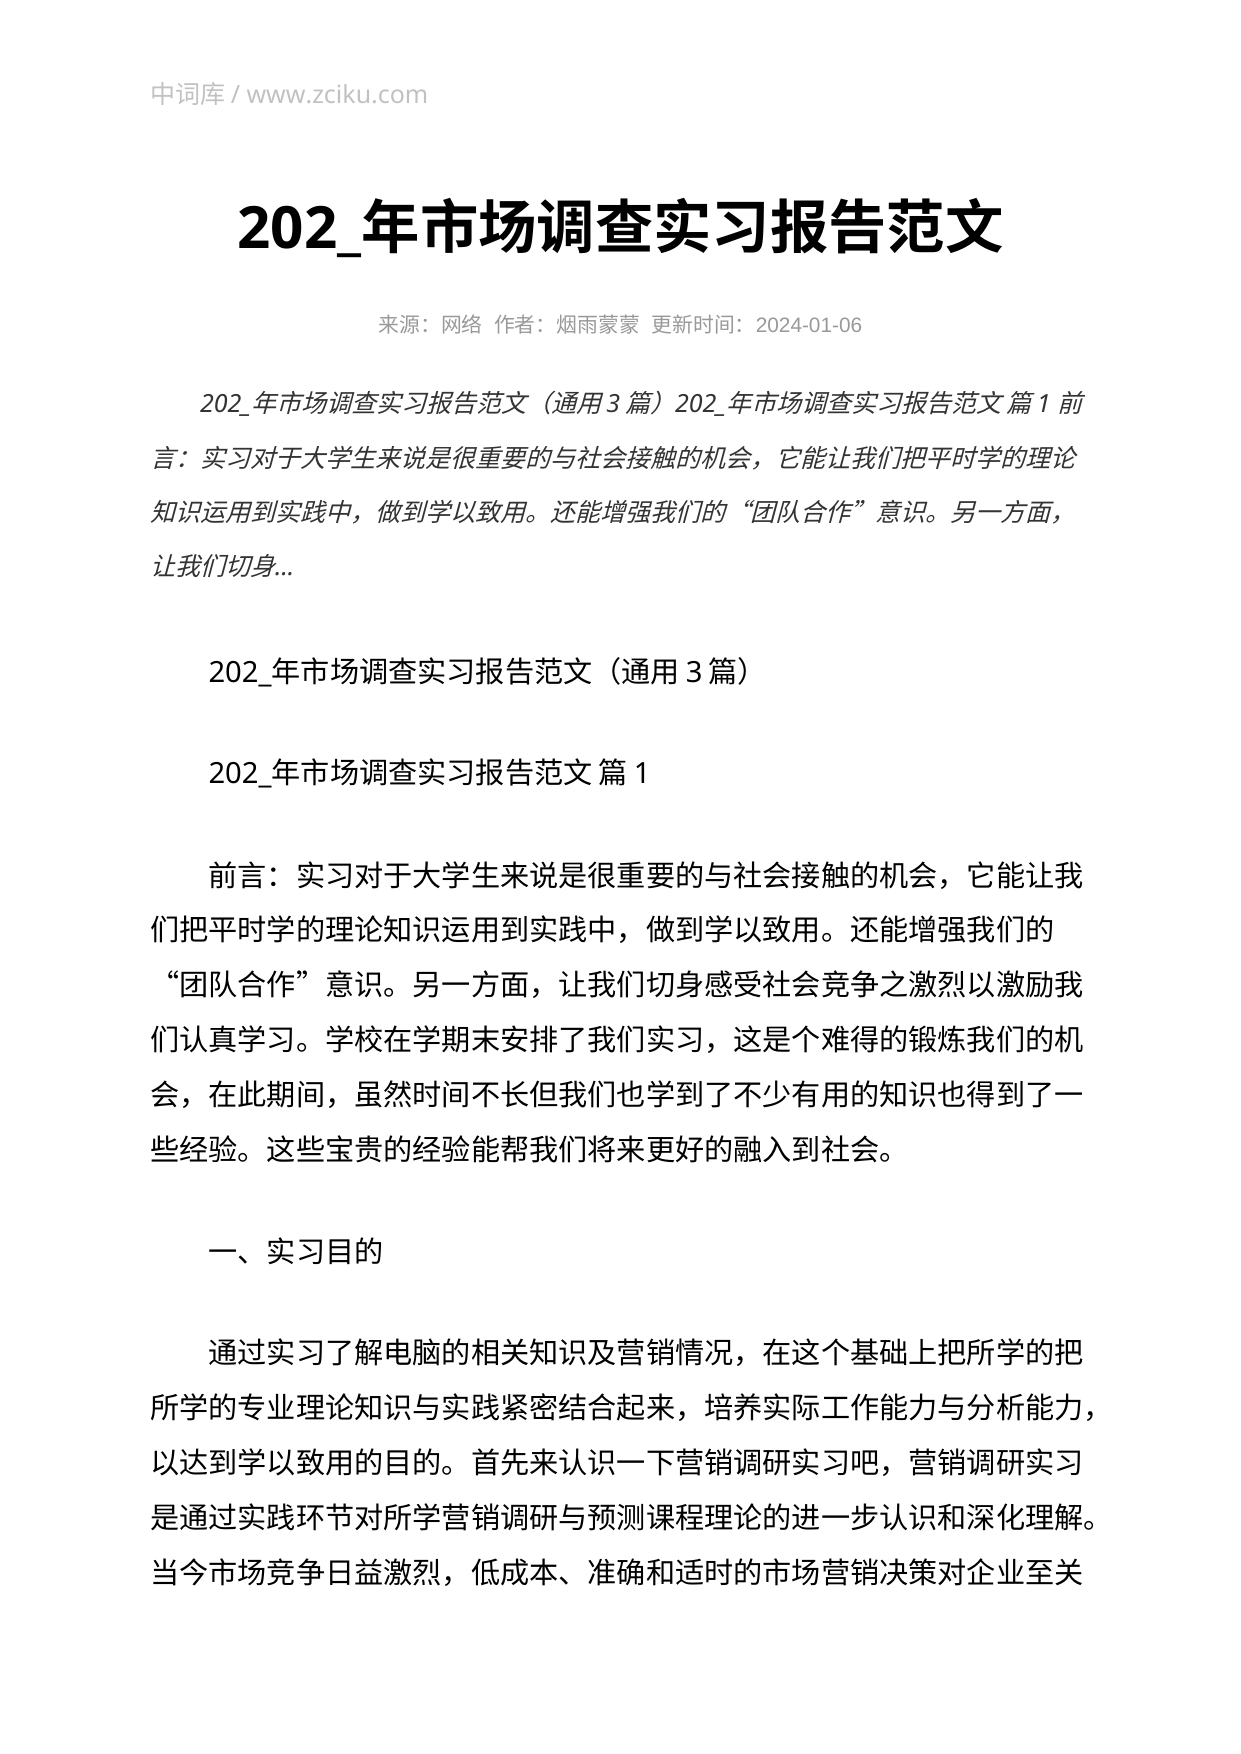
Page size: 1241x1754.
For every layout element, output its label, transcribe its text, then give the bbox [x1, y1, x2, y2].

text 202_年市场调查实习报告范文（通用3篇） [150, 648, 1090, 691]
text 一、实习目的 [150, 1228, 1090, 1271]
subtitle 202_年市场调查实习报告范文 [150, 181, 1090, 266]
text 202_年市场调查实习报告范文（通用3篇）202_年市场调查实习报告范文 篇1 前言：实习对于大学生来说是很重要的与社会接触的机会，它能让我们把平时学的理论知识运用到实践中，做到学以致用。还能增强我们的“团队合作”意识。另一方面，让我们切身... [150, 384, 1090, 583]
text 来源：网络 作者：烟雨蒙蒙 更新时间：2024-01-06 [150, 313, 1090, 337]
text 前言：实习对于大学生来说是很重要的与社会接触的机会，它能让我们把平时学的理论知识运用到实践中，做到学以致用。还能增强我们的“团队合作”意识。另一方面，让我们切身感受社会竞争之激烈以激励我们认真学习。学校在学期末安排了我们实习，这是个难得的锻炼我们的机会，在此期间，虽然时间不长但我们也学到了不少有用的知识也得到了一些经验。这些宝贵的经验能帮我们将来更好的融入到社会。 [150, 852, 1090, 1169]
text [150, 1330, 1090, 1592]
text 202_年市场调查实习报告范文 篇1 [150, 750, 1090, 792]
